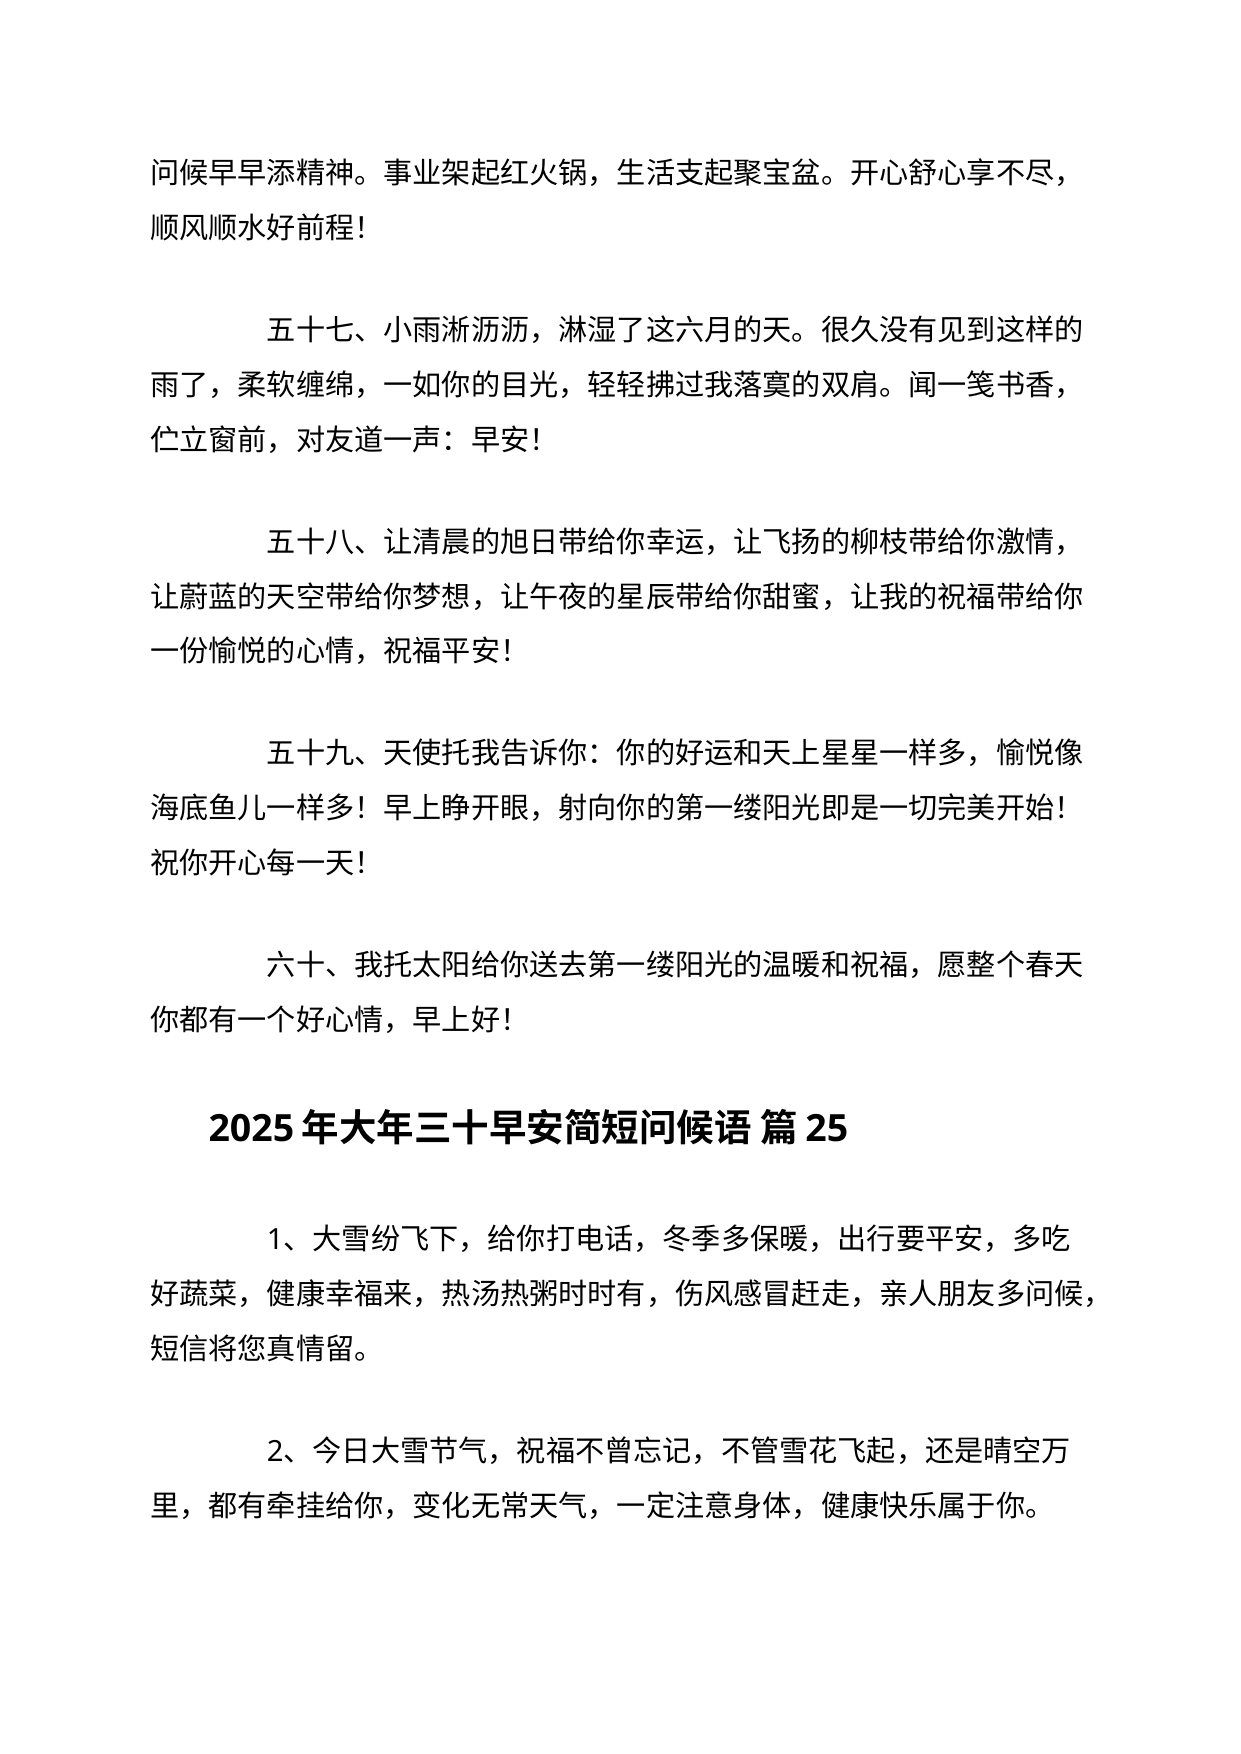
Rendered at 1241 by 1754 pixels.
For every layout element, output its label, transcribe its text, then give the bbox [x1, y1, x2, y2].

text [150, 150, 1090, 247]
text 五十八、让清晨的旭日带给你幸运，让飞扬的柳枝带给你激情，让蔚蓝的天空带给你梦想，让午夜的星辰带给你甜蜜，让我的祝福带给你一份愉悦的心情，祝福平安！ [150, 518, 1090, 670]
text 五十九、天使托我告诉你：你的好运和天上星星一样多，愉悦像海底鱼儿一样多！早上睁开眼，射向你的第一缕阳光即是一切完美开始！祝你开心每一天！ [150, 730, 1090, 882]
text 五十七、小雨淅沥沥，淋湿了这六月的天。很久没有见到这样的雨了，柔软缠绵，一如你的目光，轻轻拂过我落寞的双肩。闻一笺书香，伫立窗前，对友道一声：早安！ [150, 307, 1090, 459]
text 六十、我托太阳给你送去第一缕阳光的温暖和祝福，愿整个春天你都有一个好心情，早上好！ [150, 941, 1090, 1038]
text 2025年大年三十早安简短问候语 篇25 [150, 1098, 1090, 1152]
text 2、今日大雪节气，祝福不曾忘记，不管雪花飞起，还是晴空万里，都有牵挂给你，变化无常天气，一定注意身体，健康快乐属于你。 [150, 1427, 1090, 1524]
text 1、大雪纷飞下，给你打电话，冬季多保暖，出行要平安，多吃好蔬菜，健康幸福来，热汤热粥时时有，伤风感冒赶走，亲人朋友多问候，短信将您真情留。 [150, 1216, 1090, 1368]
